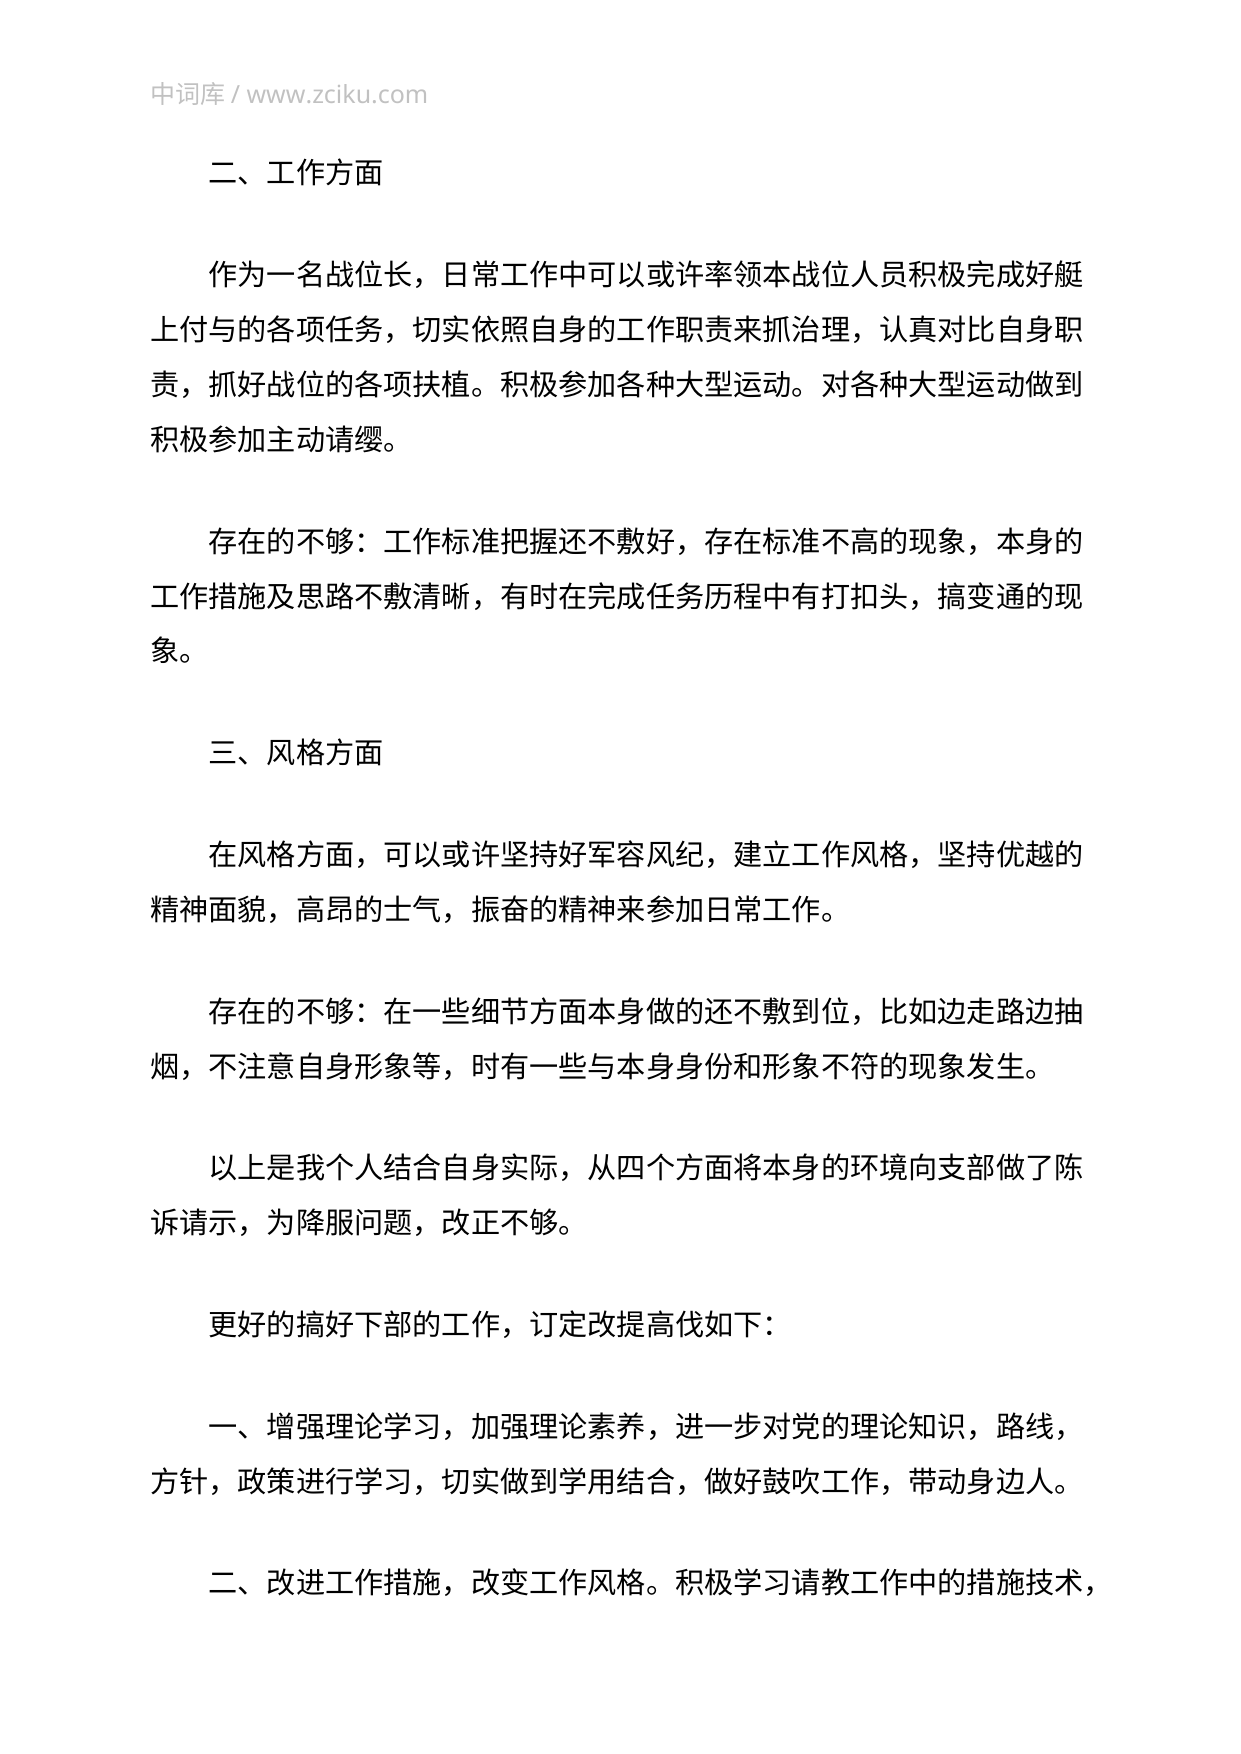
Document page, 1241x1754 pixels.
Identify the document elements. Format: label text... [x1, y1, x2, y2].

text 作为一名战位长，日常工作中可以或许率领本战位人员积极完成好艇上付与的各项任务，切实依照自身的工作职责来抓治理，认真对比自身职责，抓好战位的各项扶植。积极参加各种大型运动。对各种大型运动做到积极参加主动请缨。 [150, 252, 1090, 459]
text 一、增强理论学习，加强理论素养，进一步对党的理论知识，路线，方针，政策进行学习，切实做到学用结合，做好鼓吹工作，带动身边人。 [150, 1403, 1090, 1501]
text 更好的搞好下部的工作，订定改提高伐如下： [150, 1302, 1090, 1344]
text 存在的不够：工作标准把握还不敷好，存在标准不高的现象，本身的工作措施及思路不敷清晰，有时在完成任务历程中有打扣头，搞变通的现象。 [150, 518, 1090, 670]
text 存在的不够：在一些细节方面本身做的还不敷到位，比如边走路边抽烟，不注意自身形象等，时有一些与本身身份和形象不符的现象发生。 [150, 988, 1090, 1085]
text 二、工作方面 [150, 150, 1090, 192]
text 三、风格方面 [150, 730, 1090, 772]
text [150, 1560, 1090, 1602]
text 在风格方面，可以或许坚持好军容风纪，建立工作风格，坚持优越的精神面貌，高昂的士气，振奋的精神来参加日常工作。 [150, 832, 1090, 929]
text 以上是我个人结合自身实际，从四个方面将本身的环境向支部做了陈诉请示，为降服问题，改正不够。 [150, 1145, 1090, 1242]
